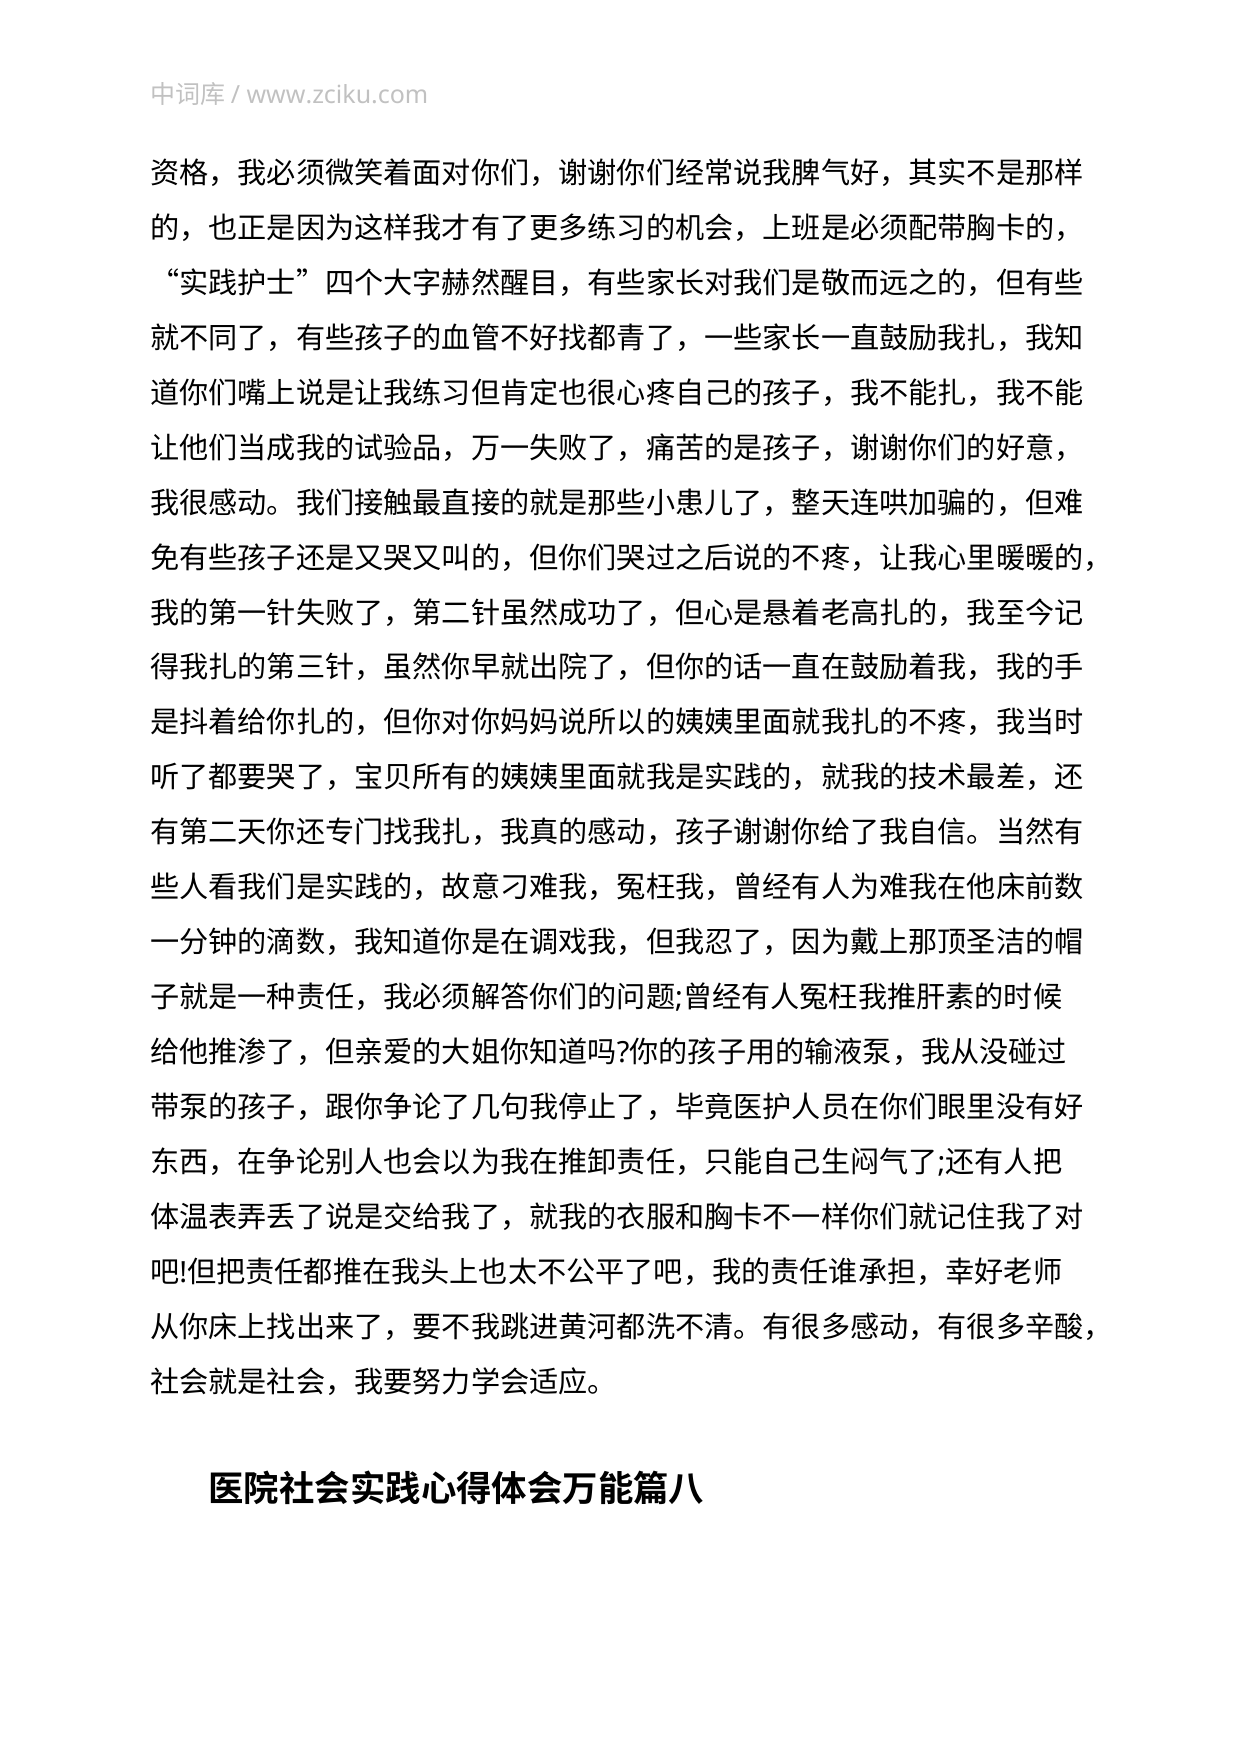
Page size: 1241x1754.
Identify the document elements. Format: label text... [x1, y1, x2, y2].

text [150, 150, 1090, 1400]
text 医院社会实践心得体会万能篇八 [150, 1460, 1090, 1511]
